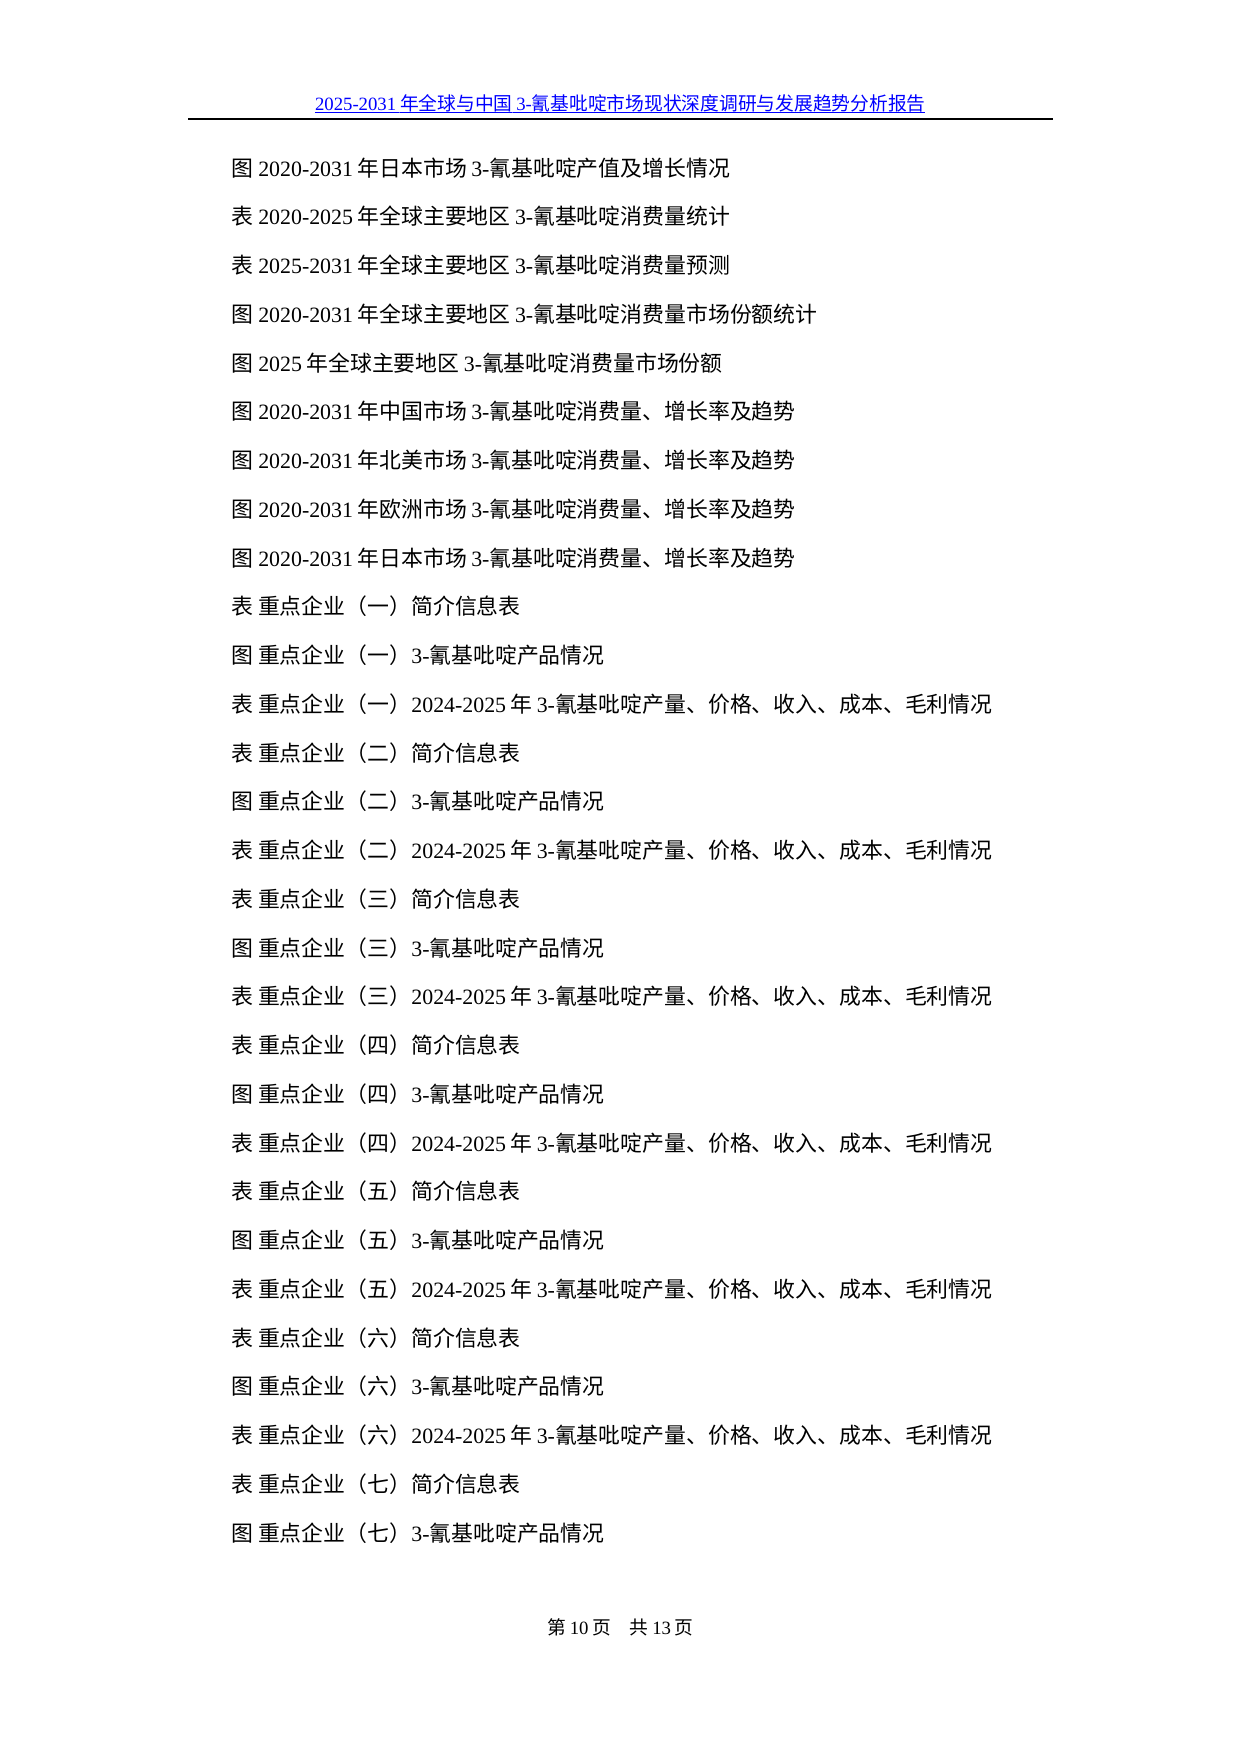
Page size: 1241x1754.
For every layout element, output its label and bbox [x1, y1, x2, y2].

text [187, 150, 1053, 1548]
